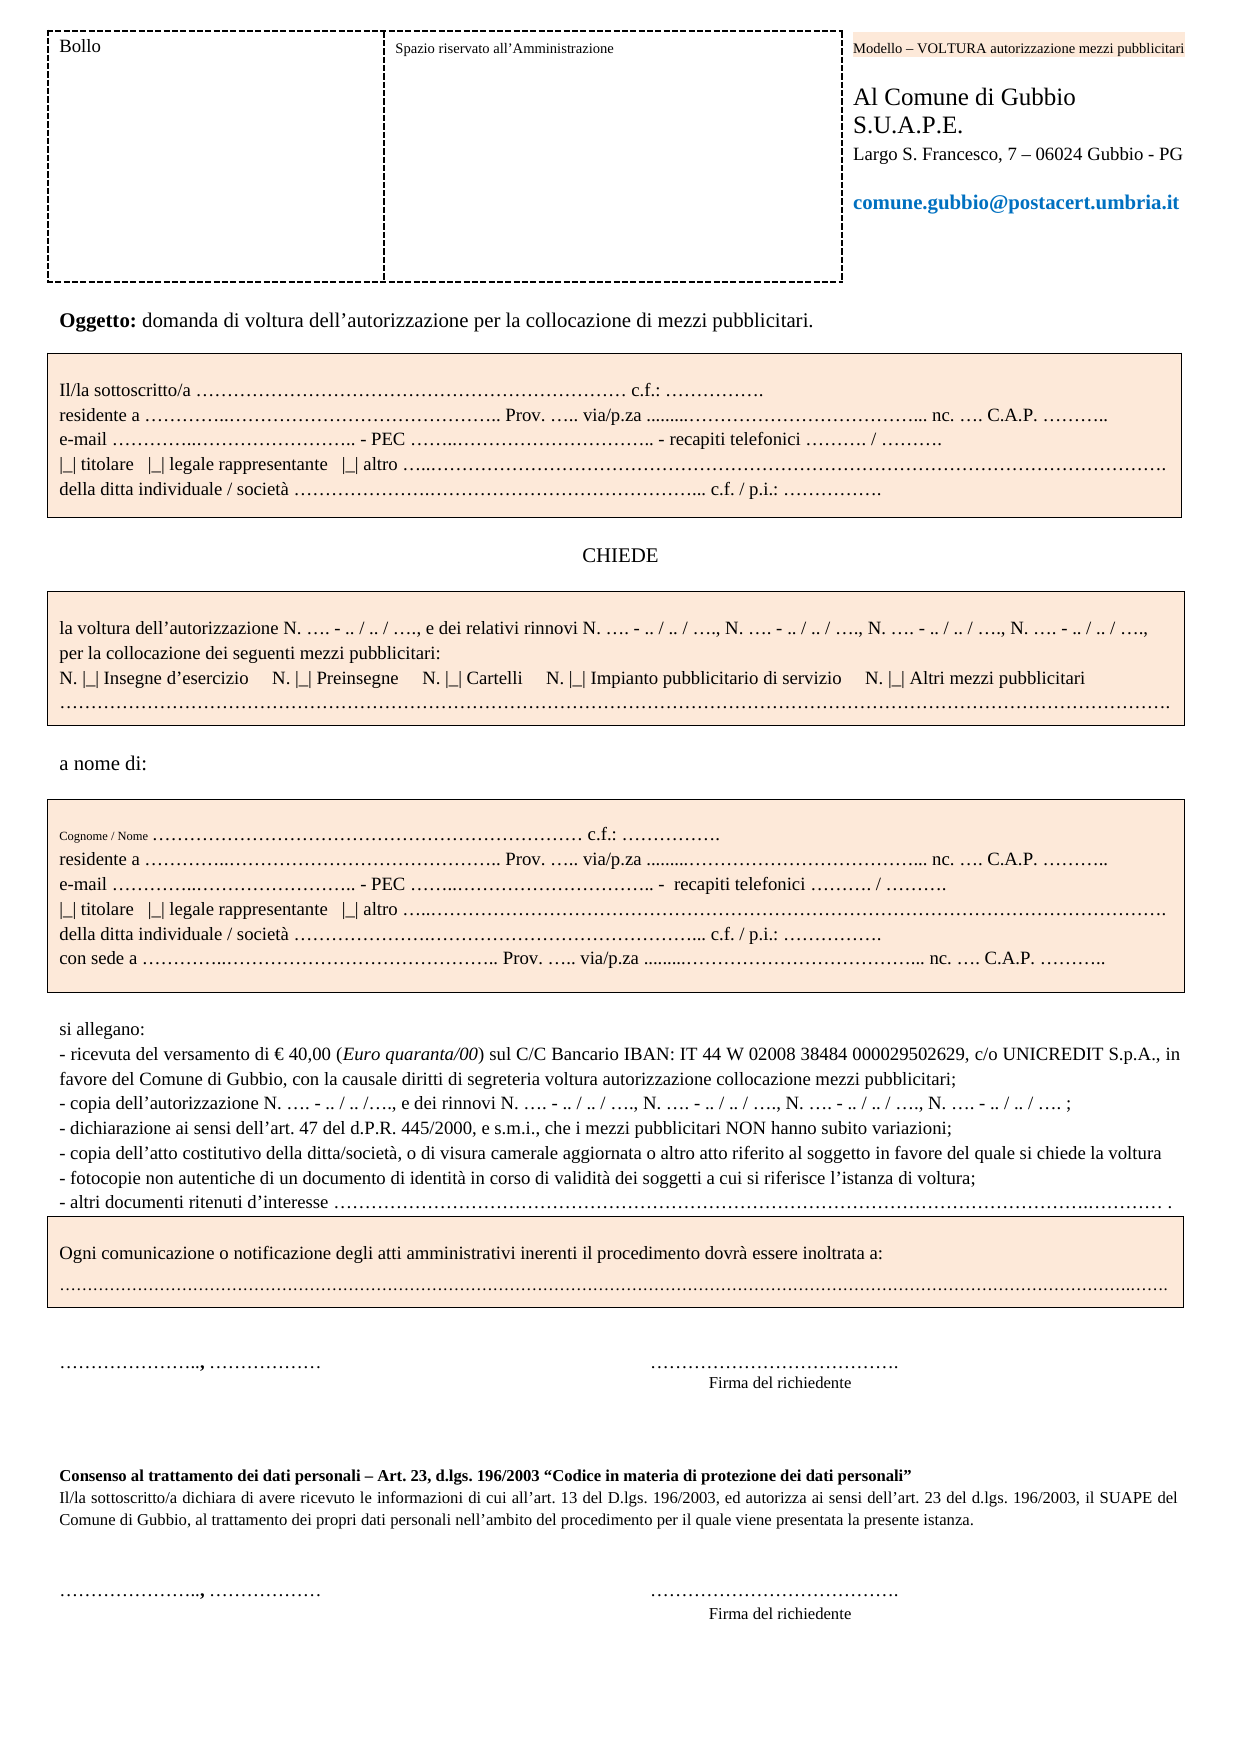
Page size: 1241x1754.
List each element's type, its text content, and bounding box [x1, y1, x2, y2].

text - dichiarazione ai sensi dell’art. 47 del d.P.R. 445/2000, e s.m.i., che i mezzi pubblicitari NON hanno subito variazioni; [59, 1117, 1181, 1139]
table_header Bollo [48, 30, 384, 281]
table_header Cognome / Nome …………………………………………………………… c.f.: ……………. residente a …………..…………………………………….. Prov. ….. via/p.za .........………………………………... nc. …. C.A.P. ……….. e-mail …………..…………………….. - PEC ……..………………………….. - recapiti telefonici ………. / ………. |_| titolare |_| legale rappresentante |_| altro …..………………………………………………………………………………………………………. della ditta individuale / società ………………….……………………………………... c.f. / p.i.: ……………. con sede a …………..…………………………………….. Prov. ….. via/p.za .........………………………………... nc. …. C.A.P. ……….. [48, 800, 1184, 992]
table_header Il/la sottoscritto/a …………………………………………………………… c.f.: ……………. residente a …………..…………………………………….. Prov. ….. via/p.za .........………………………………... nc. …. C.A.P. ……….. e-mail …………..…………………….. - PEC ……..………………………….. - recapiti telefonici ………. / ………. |_| titolare |_| legale rappresentante |_| altro …..………………………………………………………………………………………………………. della ditta individuale / società ………………….……………………………………... c.f. / p.i.: ……………. [48, 354, 1181, 517]
table_header Ogni comunicazione o notificazione degli atti amministrativi inerenti il procedimento dovrà essere inoltrata a: ………………………………………………………………………………………………………………………………………………………………………….……. [48, 1217, 1183, 1307]
text ………………….., ……………… …………………………………. [59, 1579, 1181, 1600]
text ………………….., ……………… …………………………………. [59, 1351, 1181, 1373]
text - fotocopie non autentiche di un documento di identità in corso di validità dei soggetti a cui si riferisce l’istanza di voltura; [59, 1167, 1181, 1188]
text CHIEDE [59, 543, 1181, 567]
table_header Modello – VOLTURA autorizzazione mezzi pubblicitari Al Comune di Gubbio S.U.A.P.E. Largo S. Francesco, 7 – 06024 Gubbio - PG comune.gubbio@postacert.umbria.it [842, 30, 1196, 281]
text - ricevuta del versamento di € 40,00 (Euro quaranta/00) sul C/C Bancario IBAN: IT 44 W 02008 38484 000029502629, c/o UNICREDIT S.p.A., in favore del Comune di Gubbio, con la causale diritti di segreteria voltura autorizzazione collocazione mezzi pubblicitari; [59, 1043, 1181, 1089]
text - copia dell’atto costitutivo della ditta/società, o di visura camerale aggiornata o altro atto riferito al soggetto in favore del quale si chiede la voltura [59, 1142, 1181, 1163]
text - altri documenti ritenuti d’interesse ………………………………………………………………………………………………………….………… . [59, 1191, 1181, 1213]
text Consenso al trattamento dei dati personali – Art. 23, d.lgs. 196/2003 “Codice in materia di protezione dei dati personali” [59, 1466, 1181, 1485]
text Il/la sottoscritto/a dichiara di avere ricevuto le informazioni di cui all’art. 13 del D.lgs. 196/2003, ed autorizza ai sensi dell’art. 23 del d.lgs. 196/2003, il SUAPE del Comune di Gubbio, al trattamento dei propri dati personali nell’ambito del procedimento per il quale viene presentata la presente istanza. [59, 1488, 1181, 1529]
text a nome di: [59, 751, 1181, 775]
table_header Spazio riservato all’Amministrazione [384, 30, 842, 281]
text si allegano: [59, 1018, 1181, 1039]
table_header la voltura dell’autorizzazione N. …. - .. / .. / …., e dei relativi rinnovi N. …. - .. / .. / …., N. …. - .. / .. / …., N. …. - .. / .. / …., N. …. - .. / .. / …., per la collocazione dei seguenti mezzi pubblicitari: N. |_| Insegne d’esercizio N. |_| Preinsegne N. |_| Cartelli N. |_| Impianto pubblicitario di servizio N. |_| Altri mezzi pubblicitari ……………………………………………………………………………………………………………………………………………………………. [48, 592, 1184, 725]
text Firma del richiedente [59, 1373, 1181, 1392]
text - copia dell’autorizzazione N. …. - .. / .. /…., e dei rinnovi N. …. - .. / .. / …., N. …. - .. / .. / …., N. …. - .. / .. / …., N. …. - .. / .. / …. ; [59, 1092, 1181, 1114]
text Oggetto: domanda di voltura dell’autorizzazione per la collocazione di mezzi pubblicitari. [59, 308, 1181, 332]
text Firma del richiedente [59, 1604, 1181, 1623]
